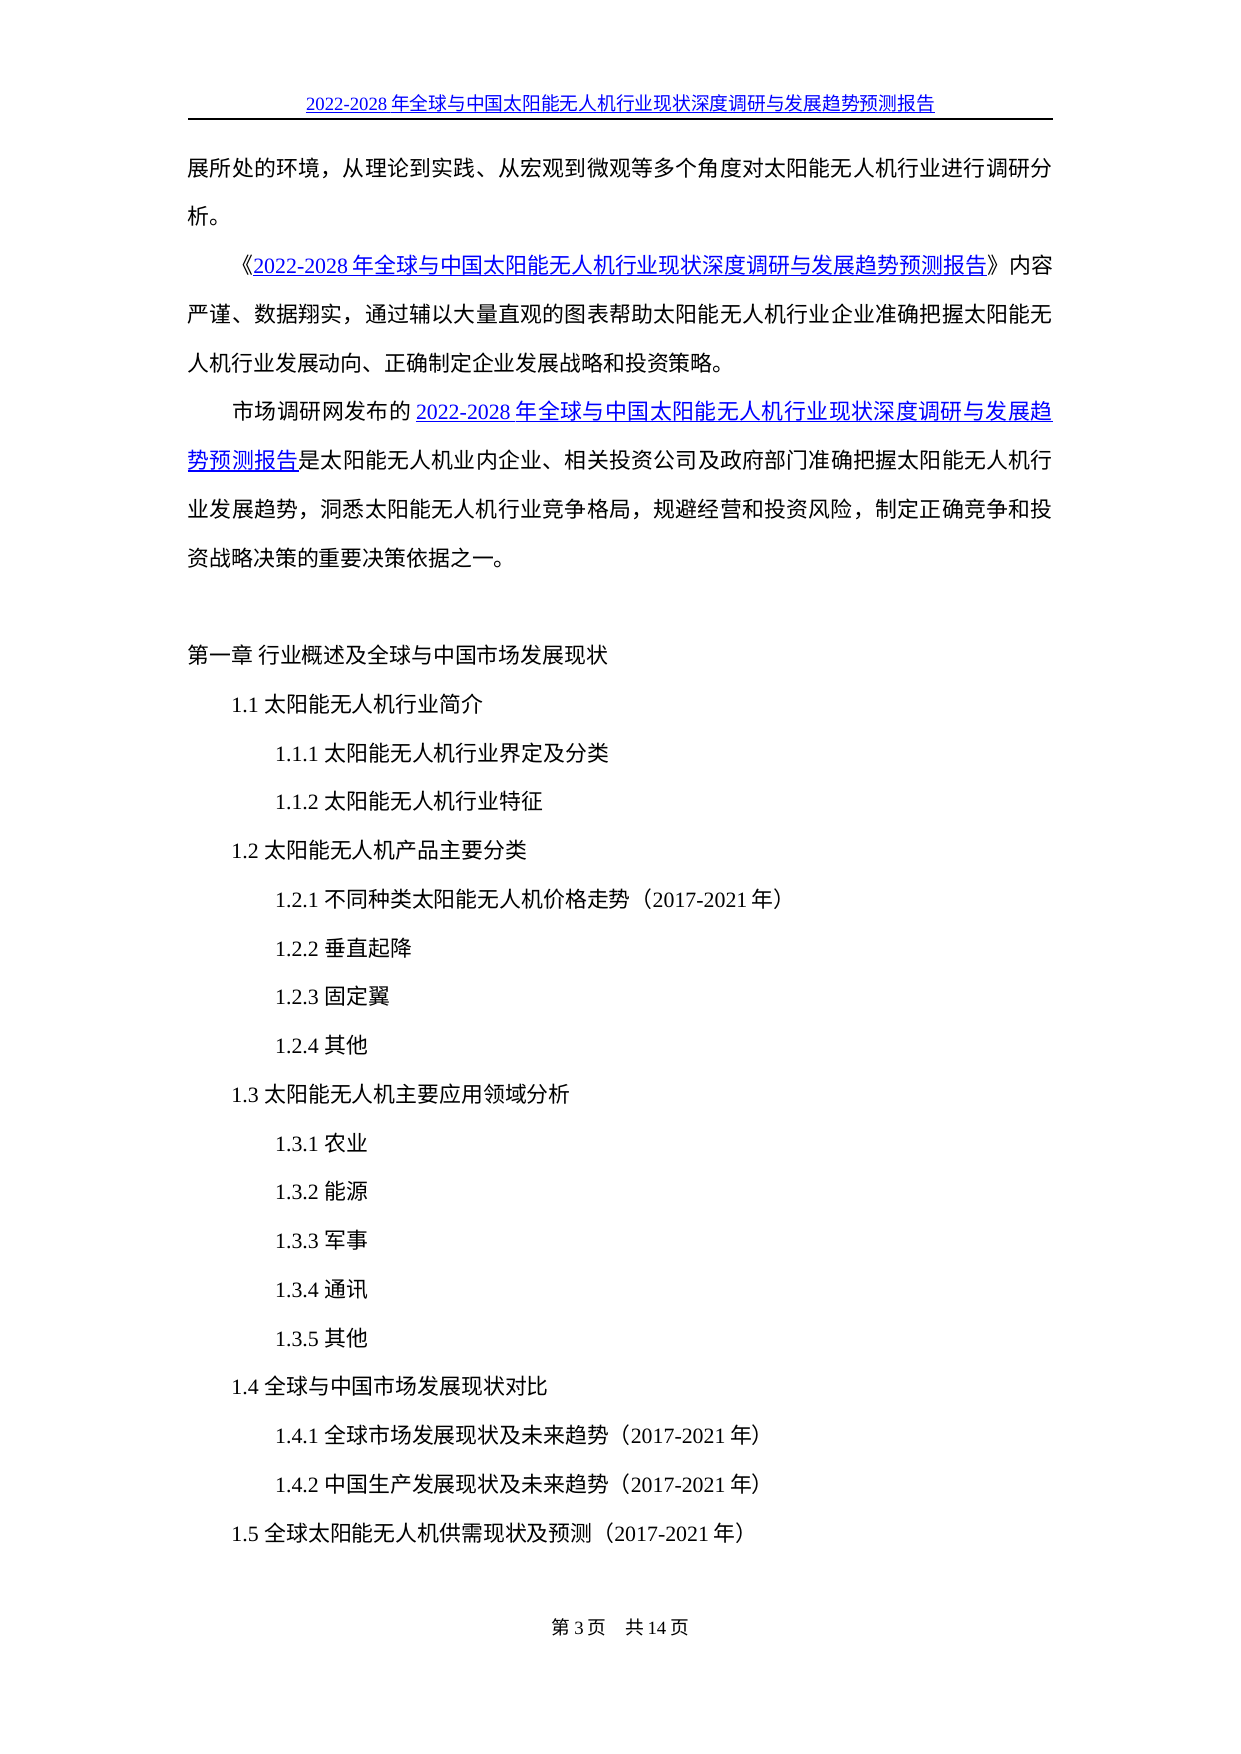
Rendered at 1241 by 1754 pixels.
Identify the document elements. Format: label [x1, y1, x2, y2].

text [187, 150, 1053, 1548]
